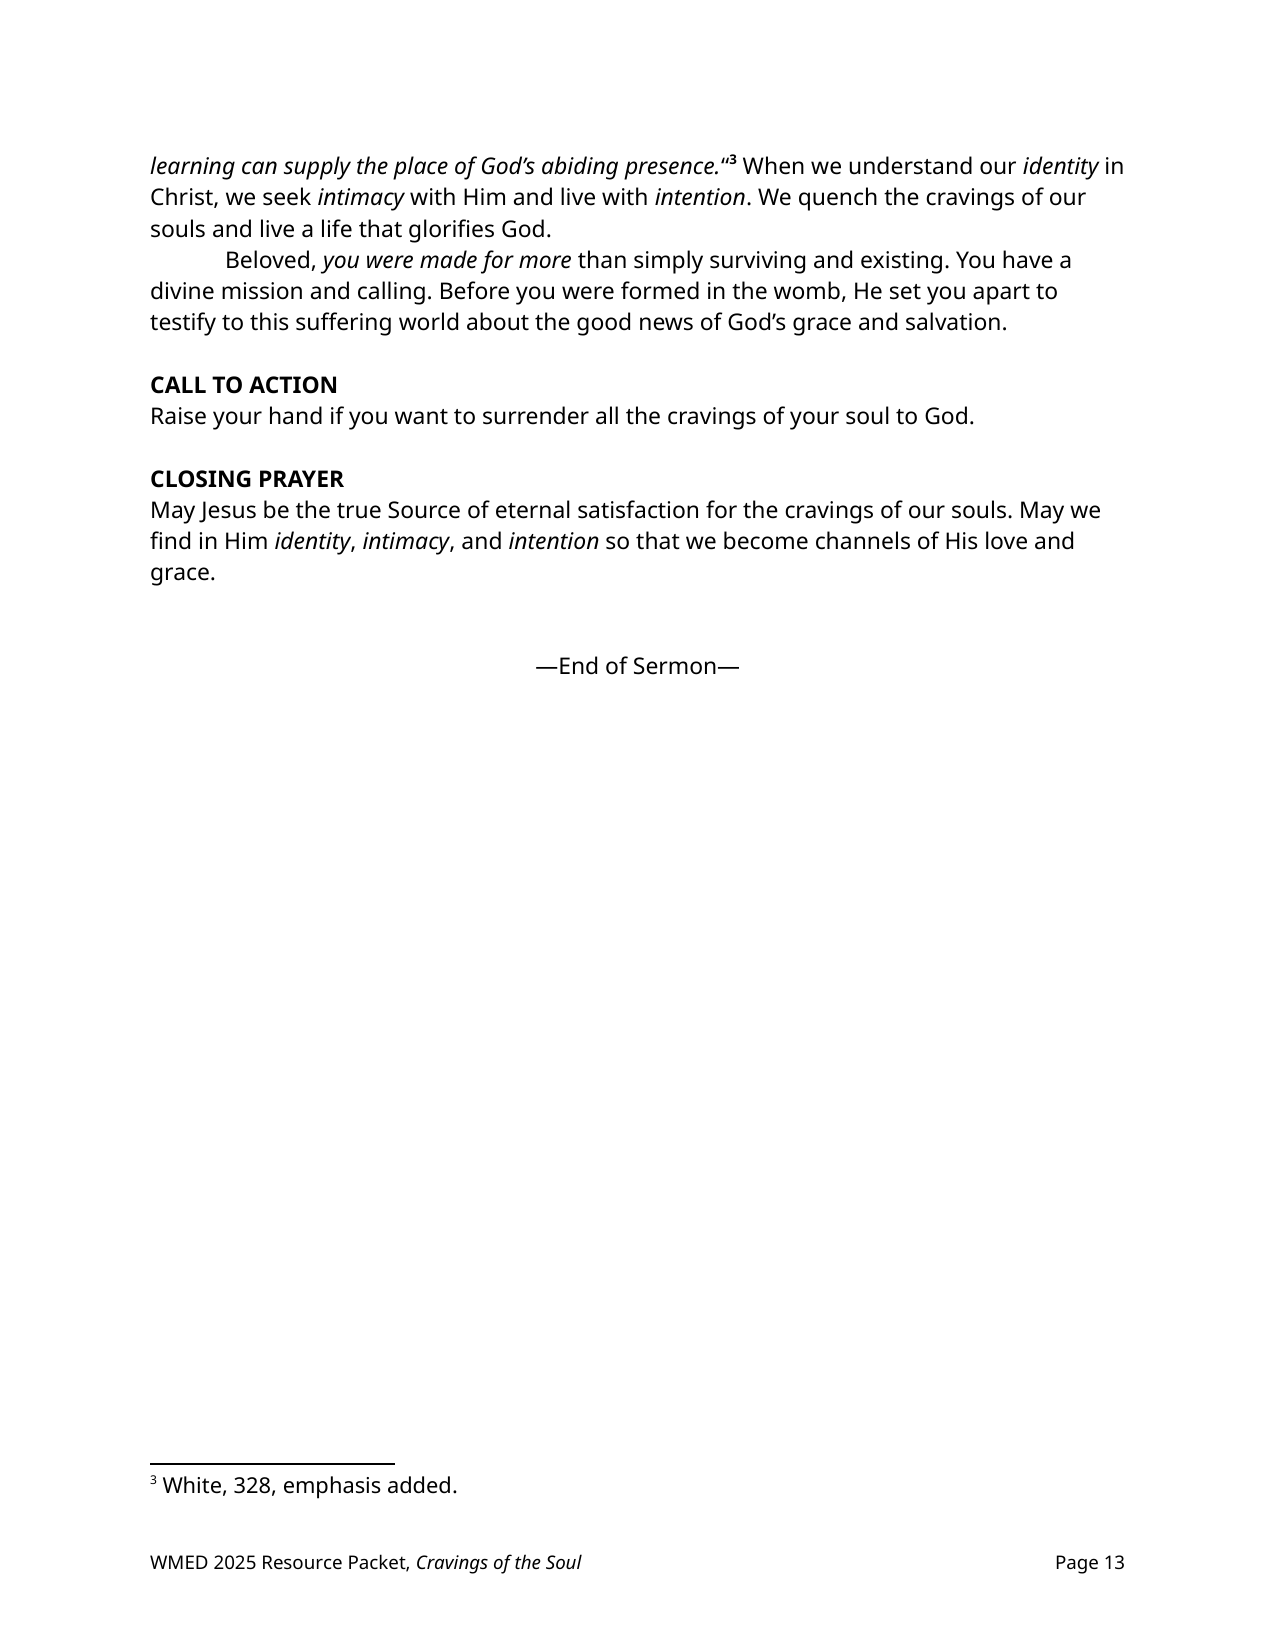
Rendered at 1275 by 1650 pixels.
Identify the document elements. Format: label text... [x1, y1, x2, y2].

text CLOSING PRAYER [150, 462, 1125, 494]
text CALL TO ACTION [150, 369, 1125, 400]
text May Jesus be the true Source of eternal satisfaction for the cravings of our souls. May we find in Him identity, intimacy, and intention so that we become channels of His love and grace. [150, 494, 1125, 587]
text Beloved, you were made for more than simply surviving and existing. You have a divine mission and calling. Before you were formed in the womb, He set you apart to testify to this suffering world about the good news of God’s grace and salvation. [150, 244, 1125, 337]
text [150, 150, 1125, 244]
text Raise your hand if you want to surrender all the cravings of your soul to God. [150, 400, 1125, 431]
text —End of Sermon— [150, 650, 1125, 681]
